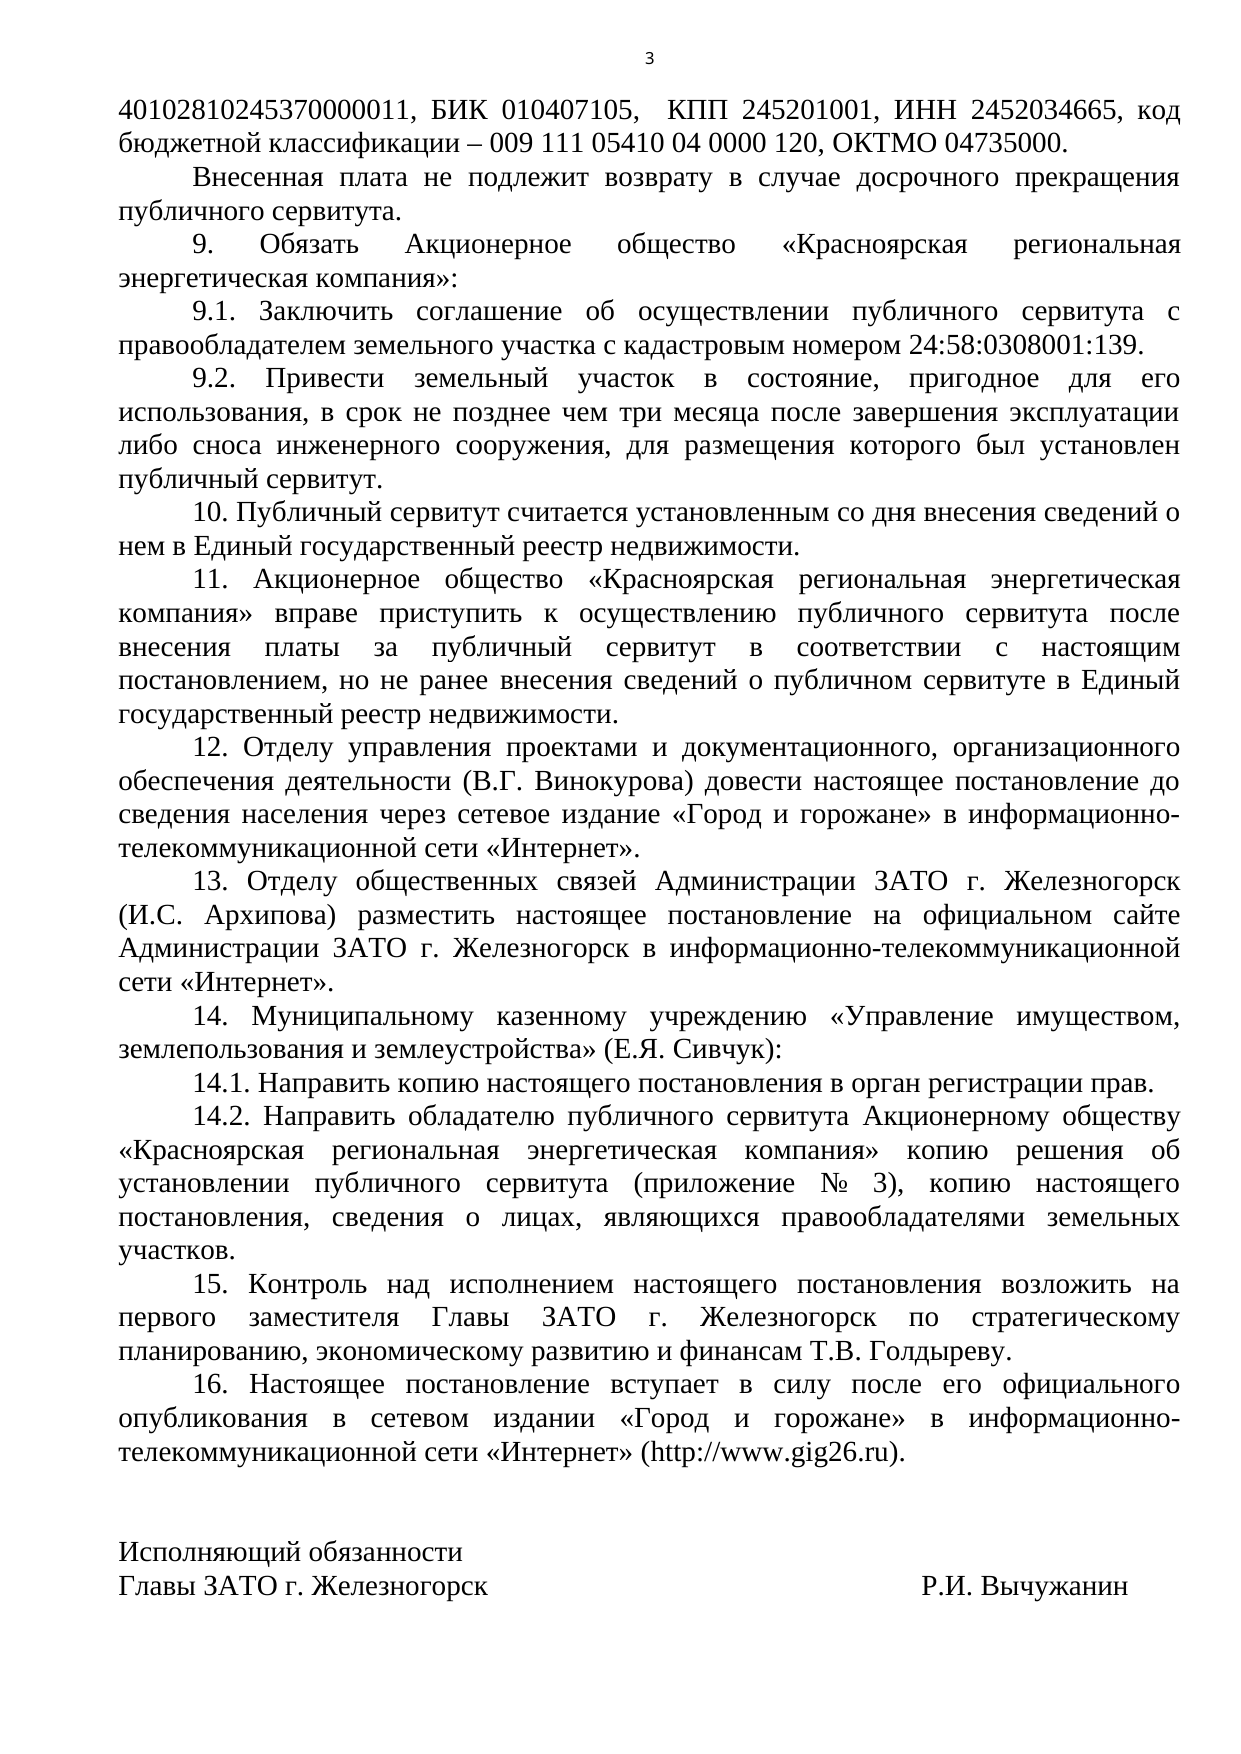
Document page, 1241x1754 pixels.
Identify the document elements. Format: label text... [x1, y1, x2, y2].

text 13. Отделу общественных связей Администрации ЗАТО г. Железногорск (И.С. Архипова) разместить настоящее постановление на официальном сайте Администрации ЗАТО г. Железногорск в информационно-телекоммуникационной сети «Интернет». [118, 863, 1181, 998]
text 11. Акционерное общество «Красноярская региональная энергетическая компания» вправе приступить к осуществлению публичного сервитута после внесения платы за публичный сервитут в соответствии с настоящим постановлением, но не ранее внесения сведений о публичном сервитуте в Единый государственный реестр недвижимости. [118, 662, 1181, 729]
text 10. Публичный сервитут считается установленным со дня внесения сведений о нем в Единый государственный реестр недвижимости. [118, 494, 1181, 562]
text 9.1. Заключить соглашение об осуществлении публичного сервитута с правообладателем земельного участка с кадастровым номером 24:58:0308001:139. [118, 293, 1181, 360]
text 14.1. Направить копию настоящего постановления в орган регистрации прав. [118, 1065, 1181, 1098]
text 9.2. Привести земельный участок в состояние, пригодное для его использования, в срок не позднее чем три месяца после завершения эксплуатации либо сноса инженерного сооружения, для размещения которого был установлен публичный сервитут. [118, 360, 1181, 494]
text 15. Контроль над исполнением настоящего постановления возложить на первого заместителя Главы ЗАТО г. Железногорск по стратегическому планированию, экономическому развитию и финансам Т.В. Голдыреву. [118, 1266, 1181, 1367]
text 16. Настоящее постановление вступает в силу после его официального опубликования в сетевом издании «Город и горожане» в информационно-телекоммуникационной сети «Интернет» (http://www.gig26.ru). [118, 1367, 1181, 1467]
text 9. Обязать Акционерное общество «Красноярская региональная энергетическая компания»: [118, 226, 1181, 293]
text 12. Отделу управления проектами и документационного, организационного обеспечения деятельности (В.Г. Винокурова) довести настоящее постановление до сведения населения через сетевое издание «Город и горожане» в информационно-телекоммуникационной сети «Интернет». [118, 729, 1181, 863]
text 14.2. Направить обладателю публичного сервитута Акционерному обществу «Красноярская региональная энергетическая компания» копию решения об установлении публичного сервитута (приложение № 3), копию настоящего постановления, сведения о лицах, являющихся правообладателями земельных участков. [118, 1098, 1181, 1266]
text Внесенная плата не подлежит возврату в случае досрочного прекращения публичного сервитута. [118, 159, 1181, 226]
text 14. Муниципальному казенному учреждению «Управление имуществом, землепользования и землеустройства» (Е.Я. Сивчук): [118, 998, 1181, 1065]
text Исполняющий обязанности [118, 1534, 1181, 1568]
text 11. Акционерное общество «Красноярская региональная энергетическая компания» вправе приступить к осуществлению публичного сервитута после внесения платы за публичный сервитут в соответствии с настоящим постановлением, но не ранее внесения сведений о публичном сервитуте в Единый государственный реестр недвижимости. [118, 562, 1181, 629]
text Главы ЗАТО г. Железногорск Р.И. Вычужанин [118, 1568, 1181, 1601]
